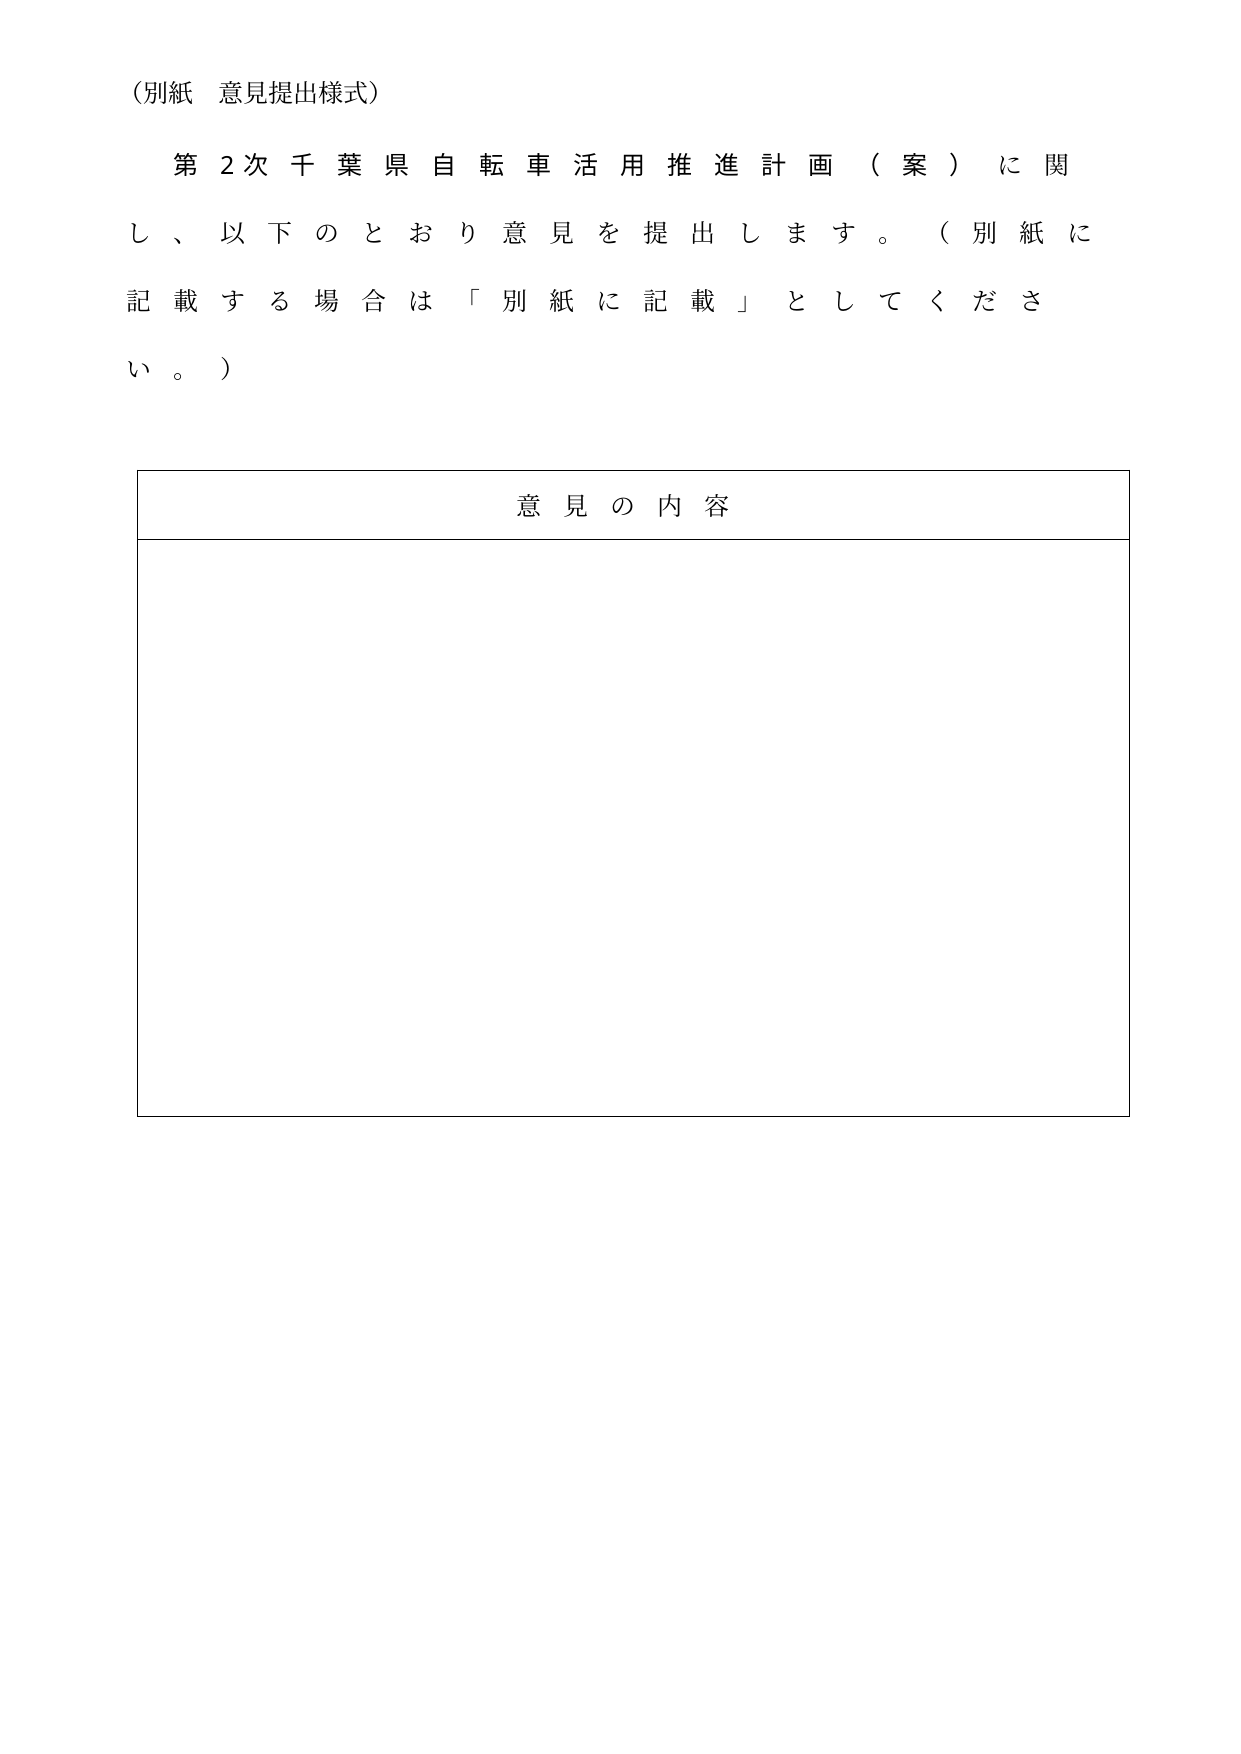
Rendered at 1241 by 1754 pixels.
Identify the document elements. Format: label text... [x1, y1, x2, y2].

table_cell [138, 540, 1129, 1116]
text 第2次千葉県自転車活用推進計画（案）に関し、以下のとおり意見を提出します。（別紙に記載する場合は「別紙に記載」としてください。） [126, 130, 1114, 402]
table_header 意見の内容 [138, 471, 1129, 538]
